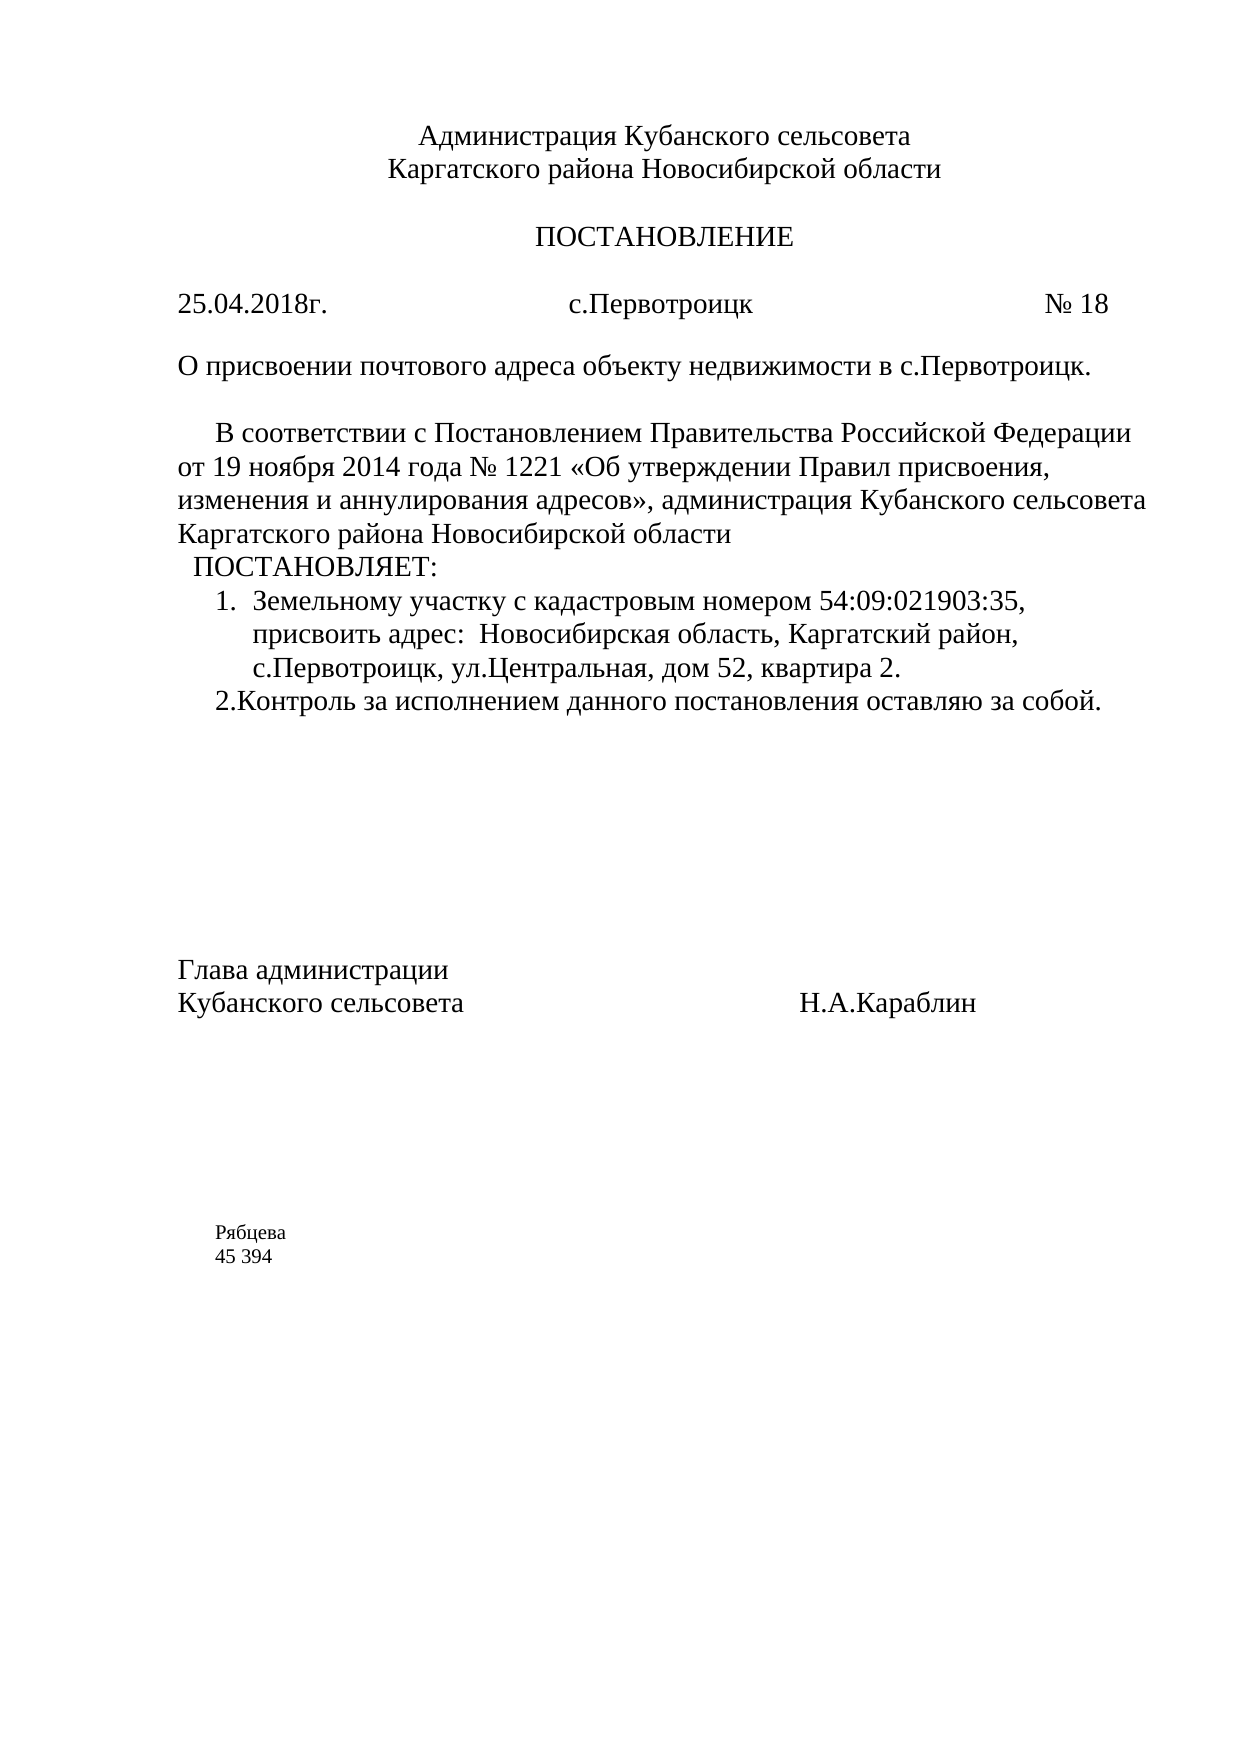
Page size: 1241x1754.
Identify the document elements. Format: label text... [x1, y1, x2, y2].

text Каргатского района Новосибирской области [177, 152, 1152, 185]
text ПОСТАНОВЛЯЕТ: [177, 549, 1152, 583]
text Глава администрации [177, 952, 1152, 985]
text В соответствии с Постановлением Правительства Российской Федерации от 19 ноября 2014 года № 1221 «Об утверждении Правил присвоения, изменения и аннулирования адресов», администрация Кубанского сельсовета Каргатского района Новосибирской области [177, 415, 1152, 549]
text О присвоении почтового адреса объекту недвижимости в с.Первотроицк. [177, 348, 1152, 382]
text 25.04.2018г. с.Первотроицк № 18 [177, 286, 1152, 319]
text Рябцева [215, 1220, 1152, 1244]
text 2.Контроль за исполнением данного постановления оставляю за собой. [215, 683, 1152, 717]
list Земельному участку с кадастровым номером 54:09:021903:35, присвоить адрес: Новосибирская область, Каргатский район, с.Первотроицк, ул.Центральная, дом 52, квартира 2. [215, 583, 1152, 683]
text 45 394 [215, 1244, 1152, 1268]
text ПОСТАНОВЛЕНИЕ [177, 219, 1152, 252]
text Администрация Кубанского сельсовета [177, 118, 1152, 152]
text Кубанского сельсовета Н.А.Караблин [177, 985, 1152, 1019]
